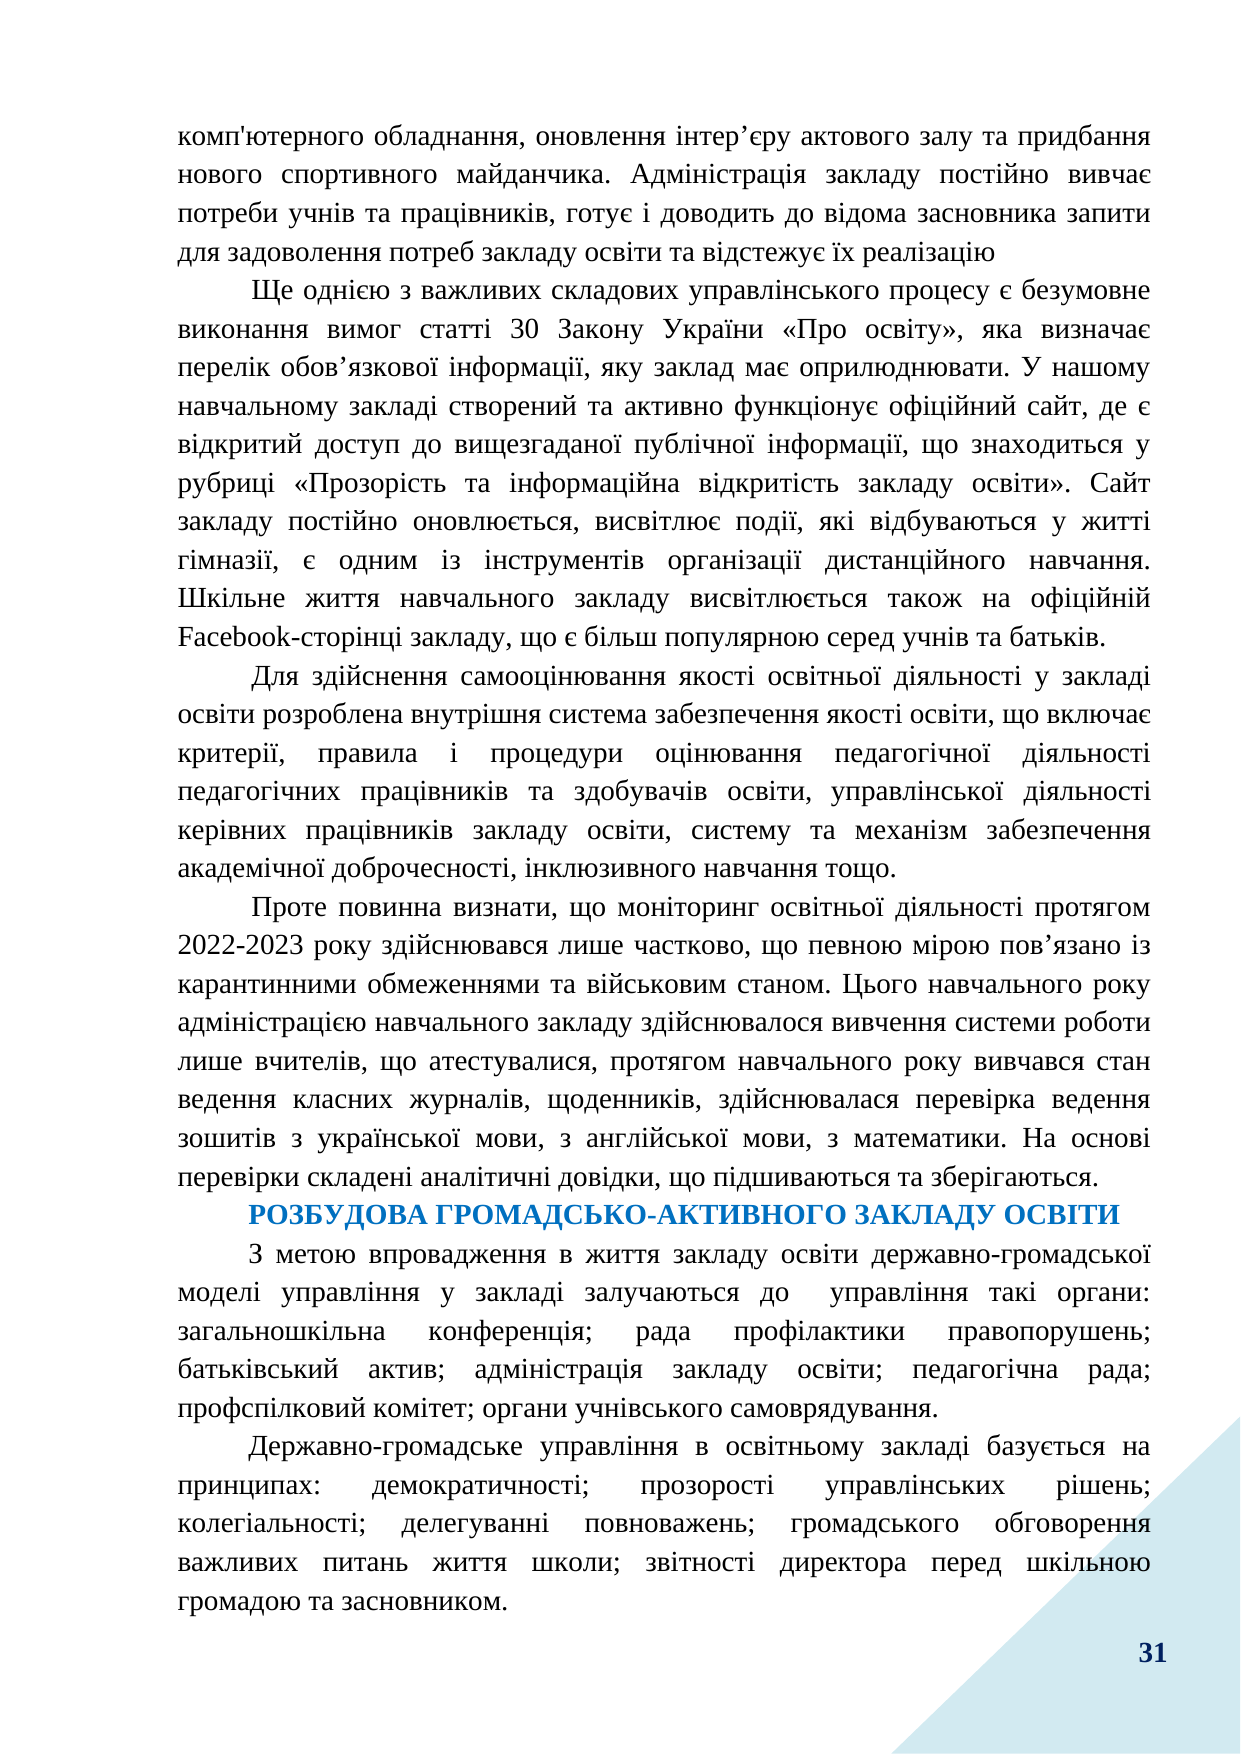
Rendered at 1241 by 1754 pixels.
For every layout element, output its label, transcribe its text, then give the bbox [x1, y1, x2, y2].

text З метою впровадження в життя закладу освіти державно-громадської моделі управління у закладі залучаються до управління такі органи: загальношкільна конференція; рада профілактики правопорушень; батьківський актив; адміністрація закладу освіти; педагогічна рада; профспілковий комітет; органи учнівського самоврядування. [177, 1236, 1152, 1423]
text Ще однією з важливих складових управлінського процесу є безумовне виконання вимог статті 30 Закону України «Про освіту», яка визначає перелік обов’язкової інформації, яку заклад має оприлюднювати. У нашому навчальному закладі створений та активно функціонує офіційний сайт, де є відкритий доступ до вищезгаданої публічної інформації, що знаходиться у рубриці «Прозорість та інформаційна відкритість закладу освіти». Сайт закладу постійно оновлюється, висвітлює події, які відбуваються у житті гімназії, є одним із інструментів організації дистанційного навчання. Шкільне життя навчального закладу висвітлюється також на офіційній Facebook-сторінці закладу, що є більш популярною серед учнів та батьків. [177, 272, 1152, 653]
text Для здійснення самооцінювання якості освітньої діяльності у закладі освіти розроблена внутрішня система забезпечення якості освіти, що включає критерії, правила і процедури оцінювання педагогічної діяльності педагогічних працівників та здобувачів освіти, управлінської діяльності керівних працівників закладу освіти, систему та механізм забезпечення академічної доброчесності, інклюзивного навчання тощо. [177, 658, 1152, 884]
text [177, 118, 1152, 267]
text Державно-громадське управління в освітньому закладі базується на принципах: демократичності; прозорості управлінських рішень; колегіальності; делегуванні повноважень; громадського обговорення важливих питань життя школи; звітності директора перед шкільною громадою та засновником. [177, 1428, 1152, 1616]
text Проте повинна визнати, що моніторинг освітньої діяльності протягом 2022-2023 року здійснювався лише частково, що певною мірою пов’язано із карантинними обмеженнями та військовим станом. Цього навчального року адміністрацією навчального закладу здійснювалося вивчення системи роботи лише вчителів, що атестувалися, протягом навчального року вивчався стан ведення класних журналів, щоденників, здійснювалася перевірка ведення зошитів з української мови, з англійської мови, з математики. На основі перевірки складені аналітичні довідки, що підшиваються та зберігаються. [177, 889, 1152, 1192]
text РОЗБУДОВА ГРОМАДСЬКО-АКТИВНОГО ЗАКЛАДУ ОСВІТИ [177, 1197, 1152, 1231]
